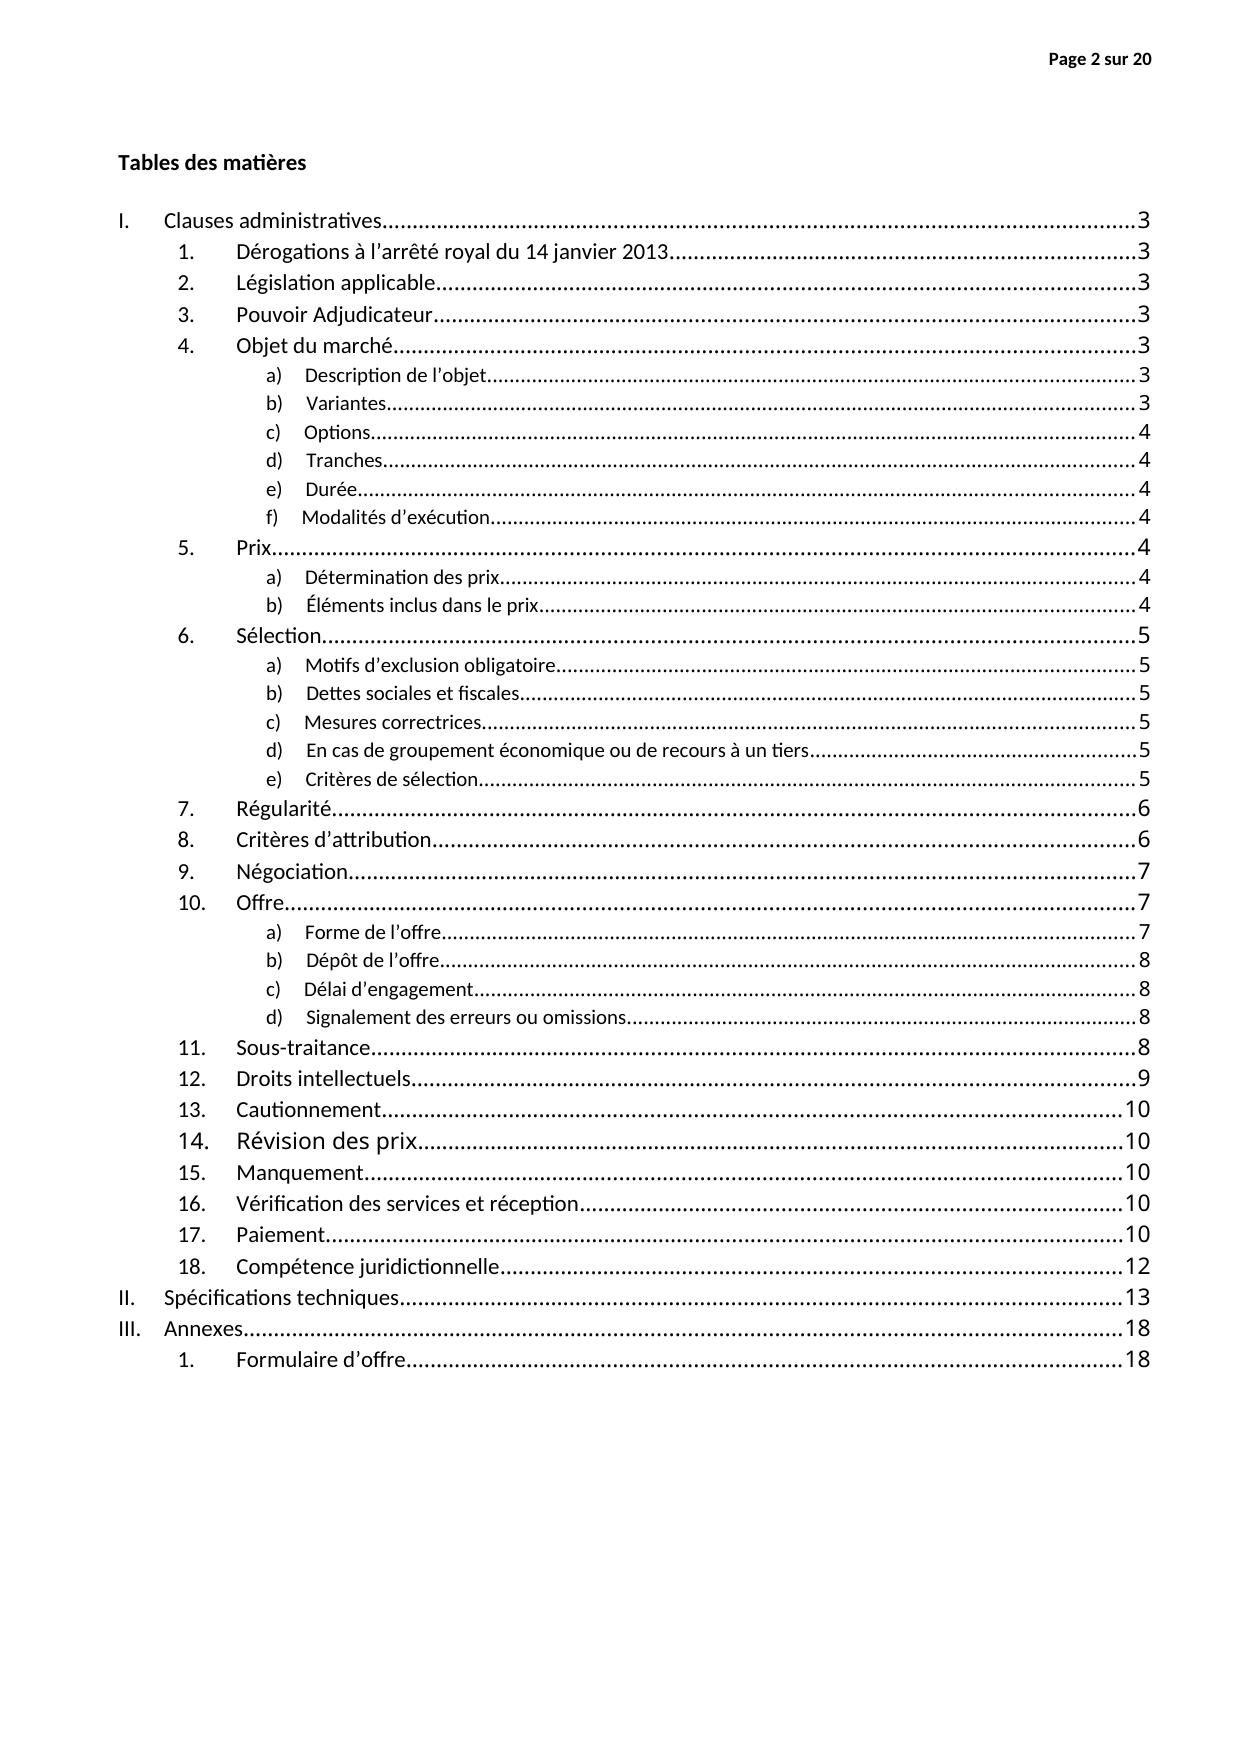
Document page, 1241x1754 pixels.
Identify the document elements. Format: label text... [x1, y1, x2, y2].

text III. Annexes 18 [118, 1312, 1152, 1343]
text e) Critères de sélection 5 [266, 764, 1152, 792]
text b) Dépôt de l’offre 8 [266, 946, 1152, 974]
text I. Clauses administratives 3 [118, 204, 1152, 235]
text a) Motifs d’exclusion obligatoire 5 [266, 650, 1152, 678]
text d) Signalement des erreurs ou omissions 8 [266, 1002, 1152, 1031]
text 6. Sélection 5 [177, 619, 1152, 650]
subtitle Tables des matières [118, 148, 1152, 176]
text c) Mesures correctrices 5 [266, 707, 1152, 735]
text 16. Vérification des services et réception 10 [177, 1187, 1152, 1218]
text e) Durée 4 [266, 474, 1152, 502]
text 2. Législation applicable 3 [177, 266, 1152, 297]
text 12. Droits intellectuels 9 [177, 1062, 1152, 1093]
text 5. Prix 4 [177, 531, 1152, 562]
text b) Dettes sociales et fiscales 5 [266, 678, 1152, 707]
text 13. Cautionnement 10 [177, 1093, 1152, 1125]
text 11. Sous-traitance 8 [177, 1031, 1152, 1062]
text c) Délai d’engagement 8 [266, 974, 1152, 1002]
text 17. Paiement 10 [177, 1218, 1152, 1250]
text c) Options 4 [266, 417, 1152, 445]
text d) Tranches 4 [266, 445, 1152, 474]
text 3. Pouvoir Adjudicateur 3 [177, 297, 1152, 329]
text a) Description de l’objet 3 [266, 360, 1152, 388]
text 1. Dérogations à l’arrêté royal du 14 janvier 2013 3 [177, 235, 1152, 266]
text 14. Révision des prix 10 [177, 1125, 1152, 1156]
text a) Forme de l’offre 7 [266, 917, 1152, 946]
text II. Spécifications techniques 13 [118, 1281, 1152, 1312]
text 15. Manquement 10 [177, 1156, 1152, 1187]
text 1. Formulaire d’offre 18 [177, 1343, 1152, 1375]
text 9. Négociation 7 [177, 855, 1152, 886]
text 8. Critères d’attribution 6 [177, 823, 1152, 855]
text f) Modalités d’exécution 4 [266, 502, 1152, 531]
text b) Variantes 3 [266, 388, 1152, 417]
text 18. Compétence juridictionnelle 12 [177, 1250, 1152, 1281]
text 7. Régularité 6 [177, 792, 1152, 823]
text a) Détermination des prix 4 [266, 562, 1152, 590]
text 10. Offre 7 [177, 886, 1152, 917]
text 4. Objet du marché 3 [177, 329, 1152, 360]
text b) Éléments inclus dans le prix 4 [266, 590, 1152, 619]
text d) En cas de groupement économique ou de recours à un tiers 5 [266, 735, 1152, 764]
